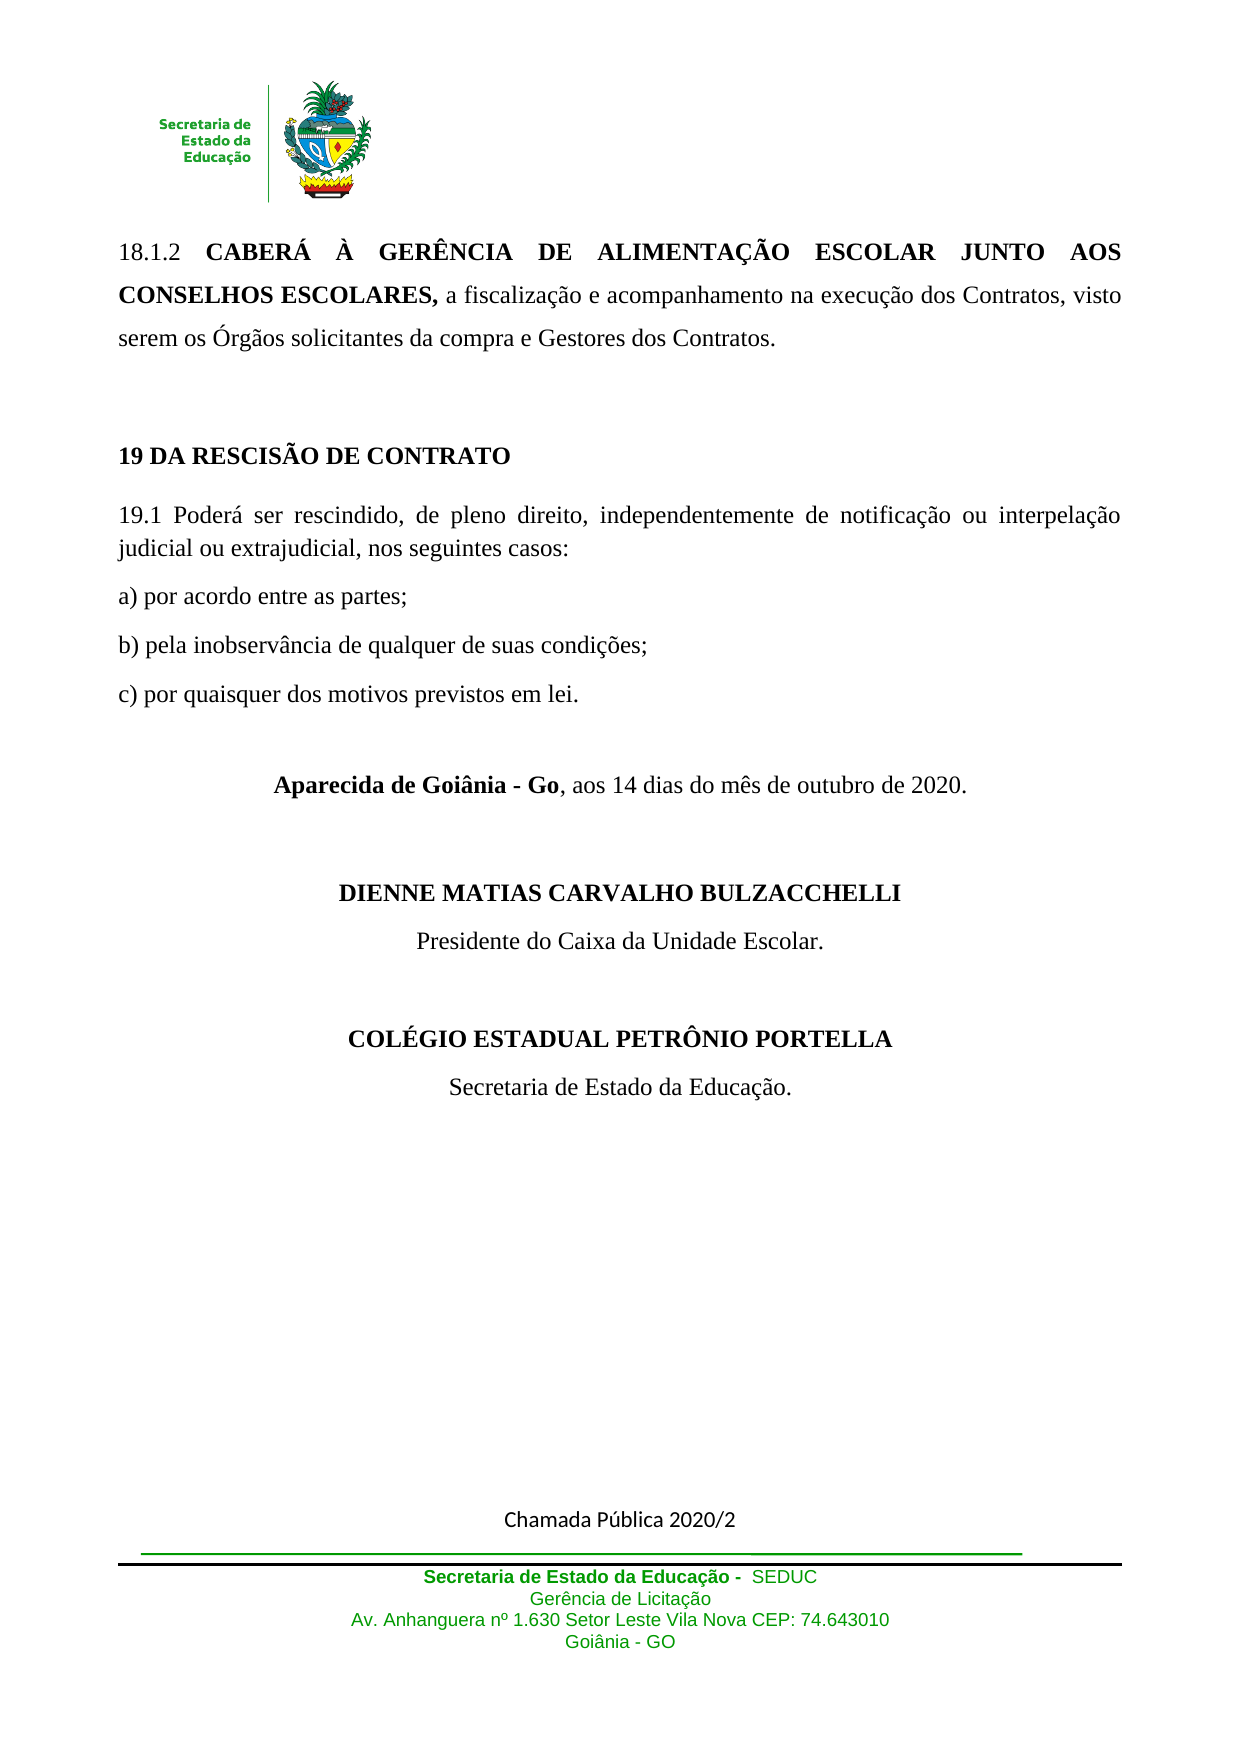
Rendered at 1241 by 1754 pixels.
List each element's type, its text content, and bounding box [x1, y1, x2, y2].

text b) pela inobservância de qualquer de suas condições; [118, 630, 1122, 659]
text 18.1.2 CABERÁ À GERÊNCIA DE ALIMENTAÇÃO ESCOLAR JUNTO AOS CONSELHOS ESCOLARES, a fiscalização e acompanhamento na execução dos Contratos, visto serem os Órgãos solicitantes da compra e Gestores dos Contratos. [118, 237, 1122, 352]
text Secretaria de Estado da Educação. [118, 1072, 1122, 1101]
text Presidente do Caixa da Unidade Escolar. [118, 926, 1122, 955]
text DIENNE MATIAS CARVALHO BULZACCHELLI [118, 878, 1122, 907]
text 19.1 Poderá ser rescindido, de pleno direito, independentemente de notificação ou interpelação judicial ou extrajudicial, nos seguintes casos: [118, 500, 1122, 561]
picture [118, 73, 412, 210]
text COLÉGIO ESTADUAL PETRÔNIO PORTELLA [118, 1024, 1122, 1052]
text Aparecida de Goiânia - Go, aos 14 dias do mês de outubro de 2020. [118, 770, 1122, 799]
text c) por quaisquer dos motivos previstos em lei. [118, 679, 1122, 707]
text a) por acordo entre as partes; [118, 581, 1122, 610]
text 19 DA RESCISÃO DE CONTRATO [118, 441, 1122, 470]
